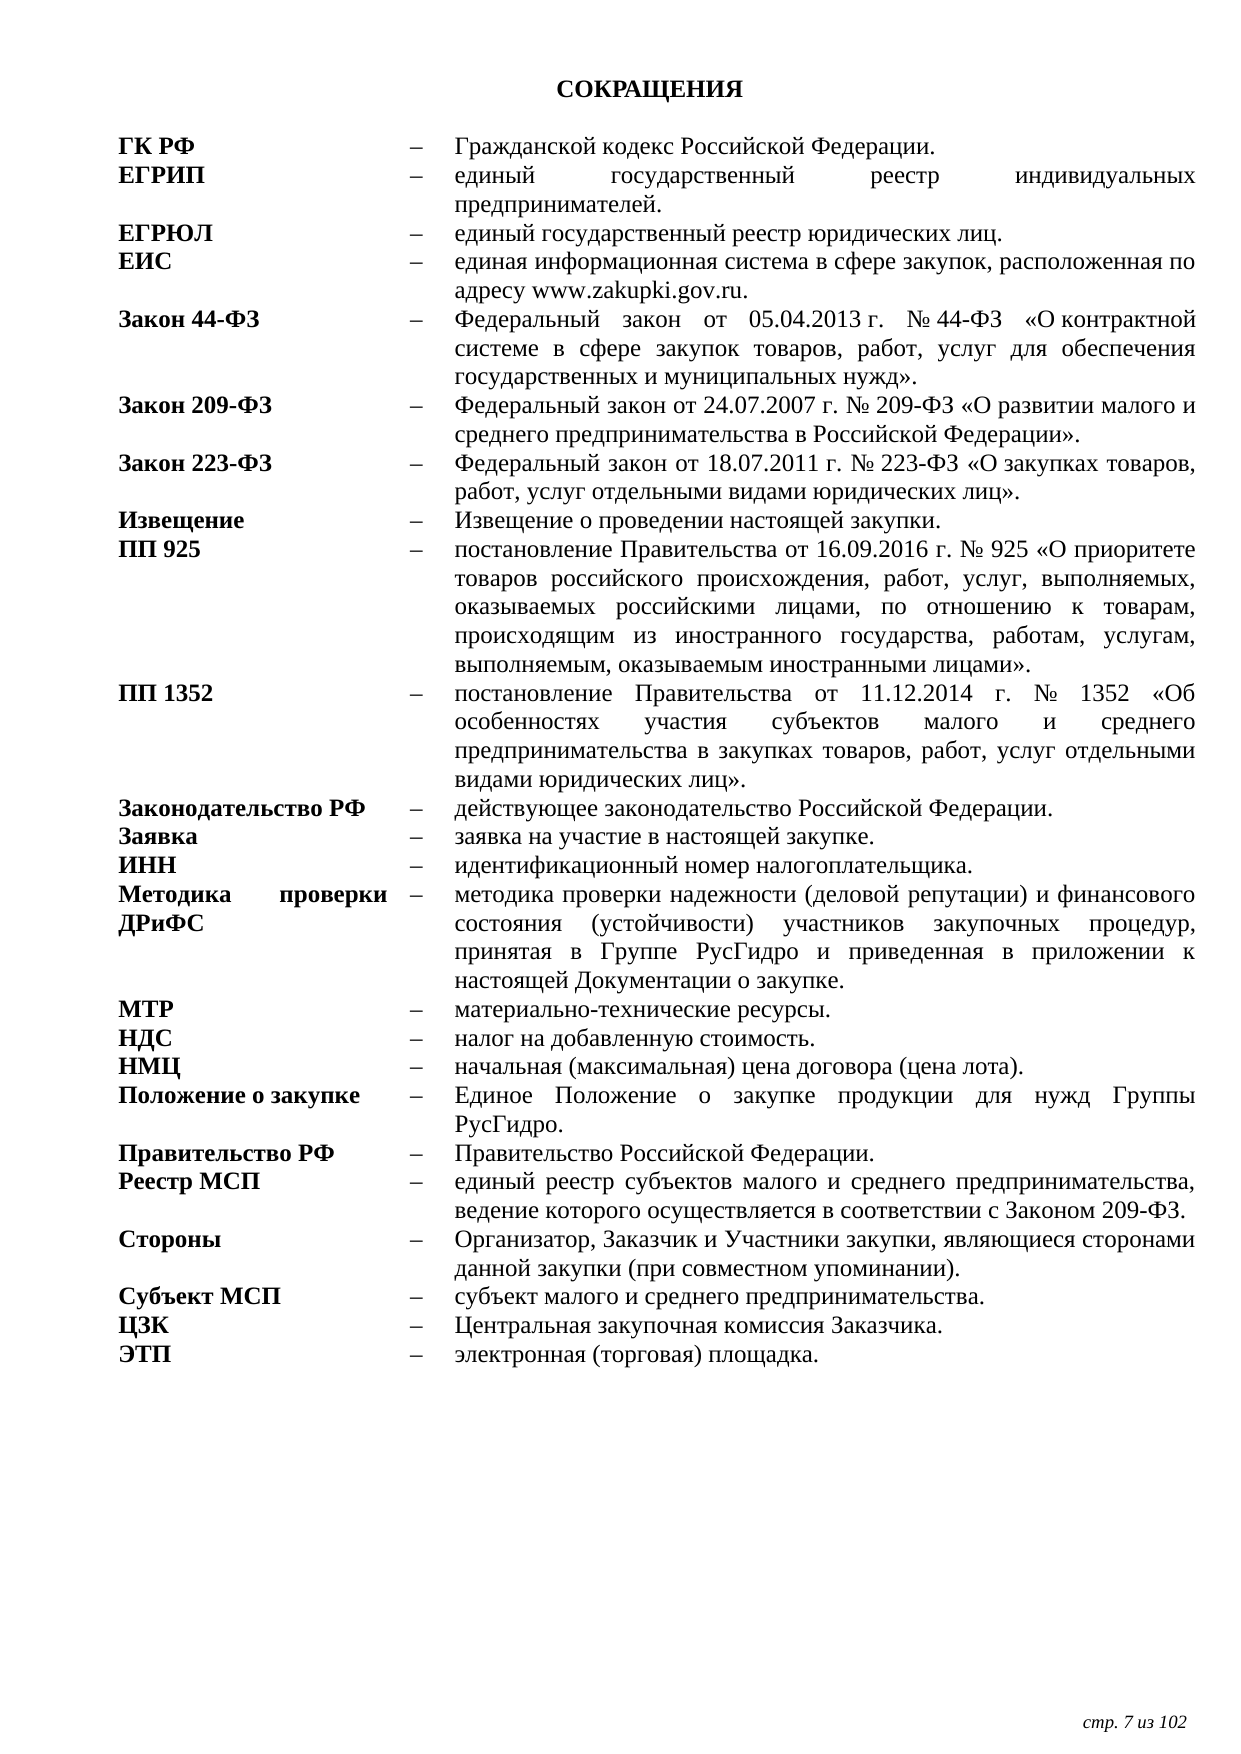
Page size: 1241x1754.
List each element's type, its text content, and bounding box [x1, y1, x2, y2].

table_cell – [399, 1224, 443, 1281]
table_cell НДС [107, 1023, 399, 1051]
table_cell ПП 1352 [107, 678, 399, 793]
table_cell ЕГРИП [107, 160, 399, 218]
table_cell Организатор, Заказчик и Участники закупки, являющиеся сторонами данной закупки (при совместном упоминании). [443, 1224, 1207, 1281]
table_cell Стороны [107, 1224, 399, 1281]
table_cell – [399, 678, 443, 793]
table_cell Заявка [107, 821, 399, 850]
table_cell Закон 223-ФЗ [107, 448, 399, 505]
table_cell – [399, 793, 443, 821]
table_cell – [399, 994, 443, 1023]
table_cell единый реестр субъектов малого и среднего предпринимательства, ведение которого осуществляется в соответствии с Законом 209-ФЗ. [443, 1166, 1207, 1224]
table_cell – [399, 1281, 443, 1310]
subtitle СОКРАЩЕНИЯ [118, 74, 1181, 103]
table_cell – [399, 534, 443, 678]
table_cell Федеральный закон от 24.07.2007 г. № 209-ФЗ «О развитии малого и среднего предпринимательства в Российской Федерации». [443, 390, 1207, 448]
table_cell – [399, 390, 443, 448]
table_cell – [399, 304, 443, 390]
table_cell электронная (торговая) площадка. [443, 1339, 1207, 1368]
table_cell идентификационный номер налогоплательщика. [443, 850, 1207, 879]
table_cell единый государственный реестр юридических лиц. [443, 218, 1207, 246]
table_cell Субъект МСП [107, 1281, 399, 1310]
table_cell – [399, 1310, 443, 1339]
table_cell – [399, 879, 443, 994]
table_cell Единое Положение о закупке продукции для нужд Группы РусГидро. [443, 1080, 1207, 1138]
table_cell ЕГРЮЛ [107, 218, 399, 246]
table_cell – [399, 821, 443, 850]
table_cell постановление Правительства от 11.12.2014 г. № 1352 «Об особенностях участия субъектов малого и среднего предпринимательства в закупках товаров, работ, услуг отдельными видами юридических лиц». [443, 678, 1207, 793]
table_cell ЦЗК [107, 1310, 399, 1339]
table_cell – [399, 1339, 443, 1368]
table_cell ПП 925 [107, 534, 399, 678]
table_cell Методика проверки ДРиФС [107, 879, 399, 994]
table_cell Закон 44-ФЗ [107, 304, 399, 390]
table_cell действующее законодательство Российской Федерации. [443, 793, 1207, 821]
table_cell материально-технические ресурсы. [443, 994, 1207, 1023]
table_cell Положение о закупке [107, 1080, 399, 1138]
table_header ГК РФ [107, 131, 399, 160]
table_cell НМЦ [107, 1051, 399, 1080]
table_cell Законодательство РФ [107, 793, 399, 821]
table_cell Правительство Российской Федерации. [443, 1138, 1207, 1166]
table_cell Извещение о проведении настоящей закупки. [443, 505, 1207, 534]
table_cell Центральная закупочная комиссия Заказчика. [443, 1310, 1207, 1339]
table_cell – [399, 246, 443, 304]
table_cell Извещение [107, 505, 399, 534]
table_cell – [399, 1023, 443, 1051]
table_cell ИНН [107, 850, 399, 879]
table_cell единая информационная система в сфере закупок, расположенная по адресу www.zakupki.gov.ru. [443, 246, 1207, 304]
table_cell налог на добавленную стоимость. [443, 1023, 1207, 1051]
table_cell – [399, 505, 443, 534]
table_header – [399, 131, 443, 160]
table_cell Федеральный закон от 05.04.2013 г. № 44-ФЗ «О контрактной системе в сфере закупок товаров, работ, услуг для обеспечения государственных и муниципальных нужд». [443, 304, 1207, 390]
table_cell – [399, 1138, 443, 1166]
table_cell Закон 209-ФЗ [107, 390, 399, 448]
table_cell – [399, 850, 443, 879]
table_cell ЕИС [107, 246, 399, 304]
table_cell единый государственный реестр индивидуальных предпринимателей. [443, 160, 1207, 218]
table_cell Федеральный закон от 18.07.2011 г. № 223-ФЗ «О закупках товаров, работ, услуг отдельными видами юридических лиц». [443, 448, 1207, 505]
table_cell начальная (максимальная) цена договора (цена лота). [443, 1051, 1207, 1080]
table_cell ЭТП [107, 1339, 399, 1368]
table_cell постановление Правительства от 16.09.2016 г. № 925 «О приоритете товаров российского происхождения, работ, услуг, выполняемых, оказываемых российскими лицами, по отношению к товарам, происходящим из иностранного государства, работам, услугам, выполняемым, оказываемым иностранными лицами». [443, 534, 1207, 678]
table_cell субъект малого и среднего предпринимательства. [443, 1281, 1207, 1310]
table_cell методика проверки надежности (деловой репутации) и финансового состояния (устойчивости) участников закупочных процедур, принятая в Группе РусГидро и приведенная в приложении к настоящей Документации о закупке. [443, 879, 1207, 994]
table_cell – [399, 218, 443, 246]
table_cell МТР [107, 994, 399, 1023]
table_header Гражданской кодекс Российской Федерации. [443, 131, 1207, 160]
table_cell Правительство РФ [107, 1138, 399, 1166]
table_cell Реестр МСП [107, 1166, 399, 1224]
table_cell – [399, 1051, 443, 1080]
table_cell – [399, 1166, 443, 1224]
table_cell заявка на участие в настоящей закупке. [443, 821, 1207, 850]
table_cell – [399, 160, 443, 218]
table_cell – [399, 448, 443, 505]
table_cell – [399, 1080, 443, 1138]
